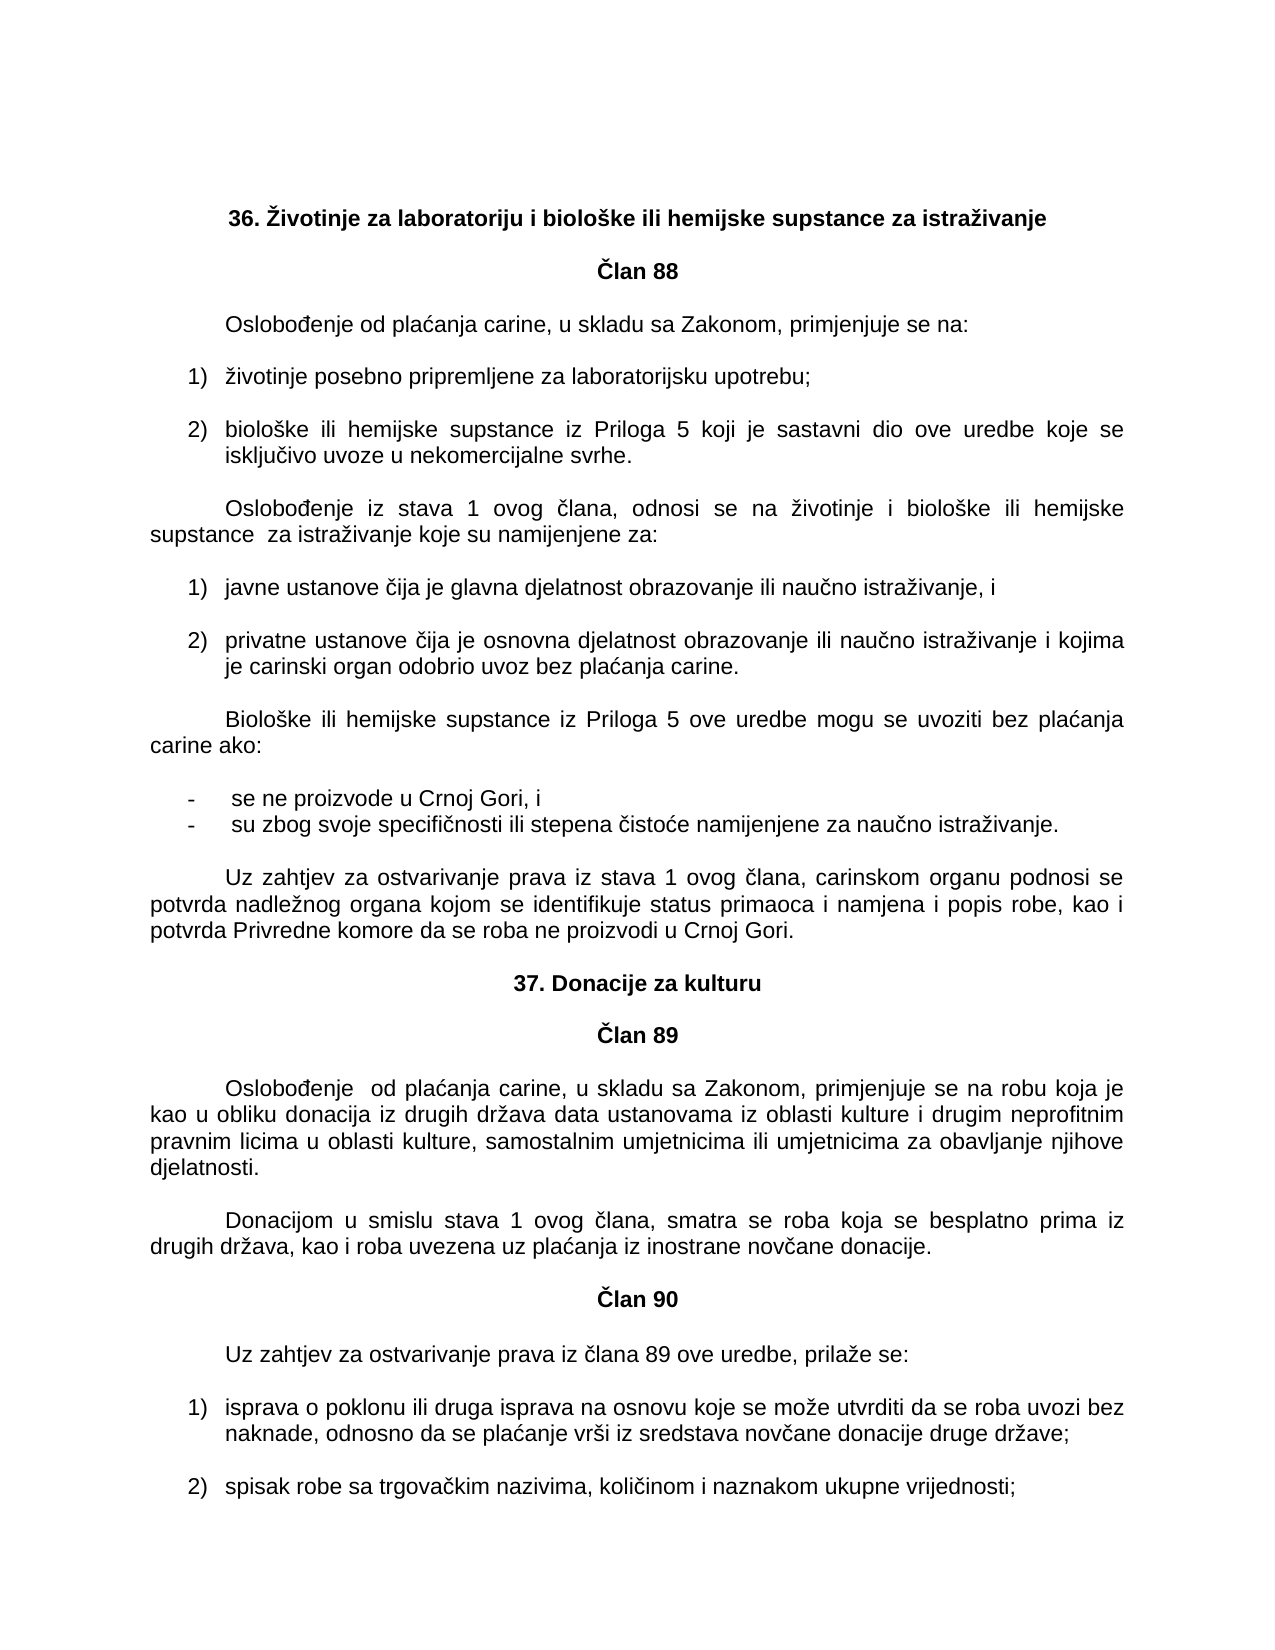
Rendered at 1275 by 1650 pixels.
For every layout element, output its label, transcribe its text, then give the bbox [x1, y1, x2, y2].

list su zbog svoje specifičnosti ili stepena čistoće namijenjene za naučno istraživanje. [187, 811, 1125, 838]
text Član 88 [150, 258, 1125, 284]
text Donacijom u smislu stava 1 ovog člana, smatra se roba koja se besplatno prima iz drugih država, kao i roba uvezena uz plaćanja iz inostrane novčane donacije. [150, 1207, 1125, 1259]
text Član 89 [150, 1022, 1125, 1049]
text Uz zahtjev za ostvarivanje prava iz člana 89 ove uredbe, prilaže se: [150, 1341, 1125, 1367]
list privatne ustanove čija je osnovna djelatnost obrazovanje ili naučno istraživanje i kojima je carinski organ odobrio uvoz bez plaćanja carine. [187, 627, 1125, 679]
list se ne proizvode u Crnoj Gori, i [187, 785, 1125, 811]
list isprava o poklonu ili druga isprava na osnovu koje se može utvrditi da se roba uvozi bez naknade, odnosno da se plaćanje vrši iz sredstava novčane donacije druge države; [187, 1394, 1125, 1446]
text Član 90 [150, 1286, 1125, 1312]
text 37. Donacije za kulturu [150, 969, 1125, 996]
text 36. Životinje za laboratoriju i biološke ili hemijske supstance za istraživanje [150, 205, 1125, 231]
list spisak robe sa trgovačkim nazivima, količinom i naznakom ukupne vrijednosti; [187, 1473, 1125, 1499]
text Oslobođenje od plaćanja carine, u skladu sa Zakonom, primjenjuje se na: [150, 311, 1125, 337]
list biološke ili hemijske supstance iz Priloga 5 koji je sastavni dio ove uredbe koje se isključivo uvoze u nekomercijalne svrhe. [187, 416, 1125, 469]
text Oslobođenje od plaćanja carine, u skladu sa Zakonom, primjenjuje se na robu koja je kao u obliku donacija iz drugih država data ustanovama iz oblasti kulture i drugim neprofitnim pravnim licima u oblasti kulture, samostalnim umjetnicima ili umjetnicima za obavljanje njihove djelatnosti. [150, 1075, 1125, 1180]
text Oslobođenje iz stava 1 ovog člana, odnosi se na životinje i biološke ili hemijske supstance za istraživanje koje su namijenjene za: [150, 495, 1125, 548]
list životinje posebno pripremljene za laboratorijsku upotrebu; [187, 363, 1125, 389]
text Uz zahtjev za ostvarivanje prava iz stava 1 ovog člana, carinskom organu podnosi se potvrda nadležnog organa kojom se identifikuje status primaoca i namjena i popis robe, kao i potvrda Privredne komore da se roba ne proizvodi u Crnoj Gori. [150, 864, 1125, 943]
text Biološke ili hemijske supstance iz Priloga 5 ove uredbe mogu se uvoziti bez plaćanja carine ako: [150, 706, 1125, 758]
list javne ustanove čija je glavna djelatnost obrazovanje ili naučno istraživanje, i [187, 574, 1125, 600]
